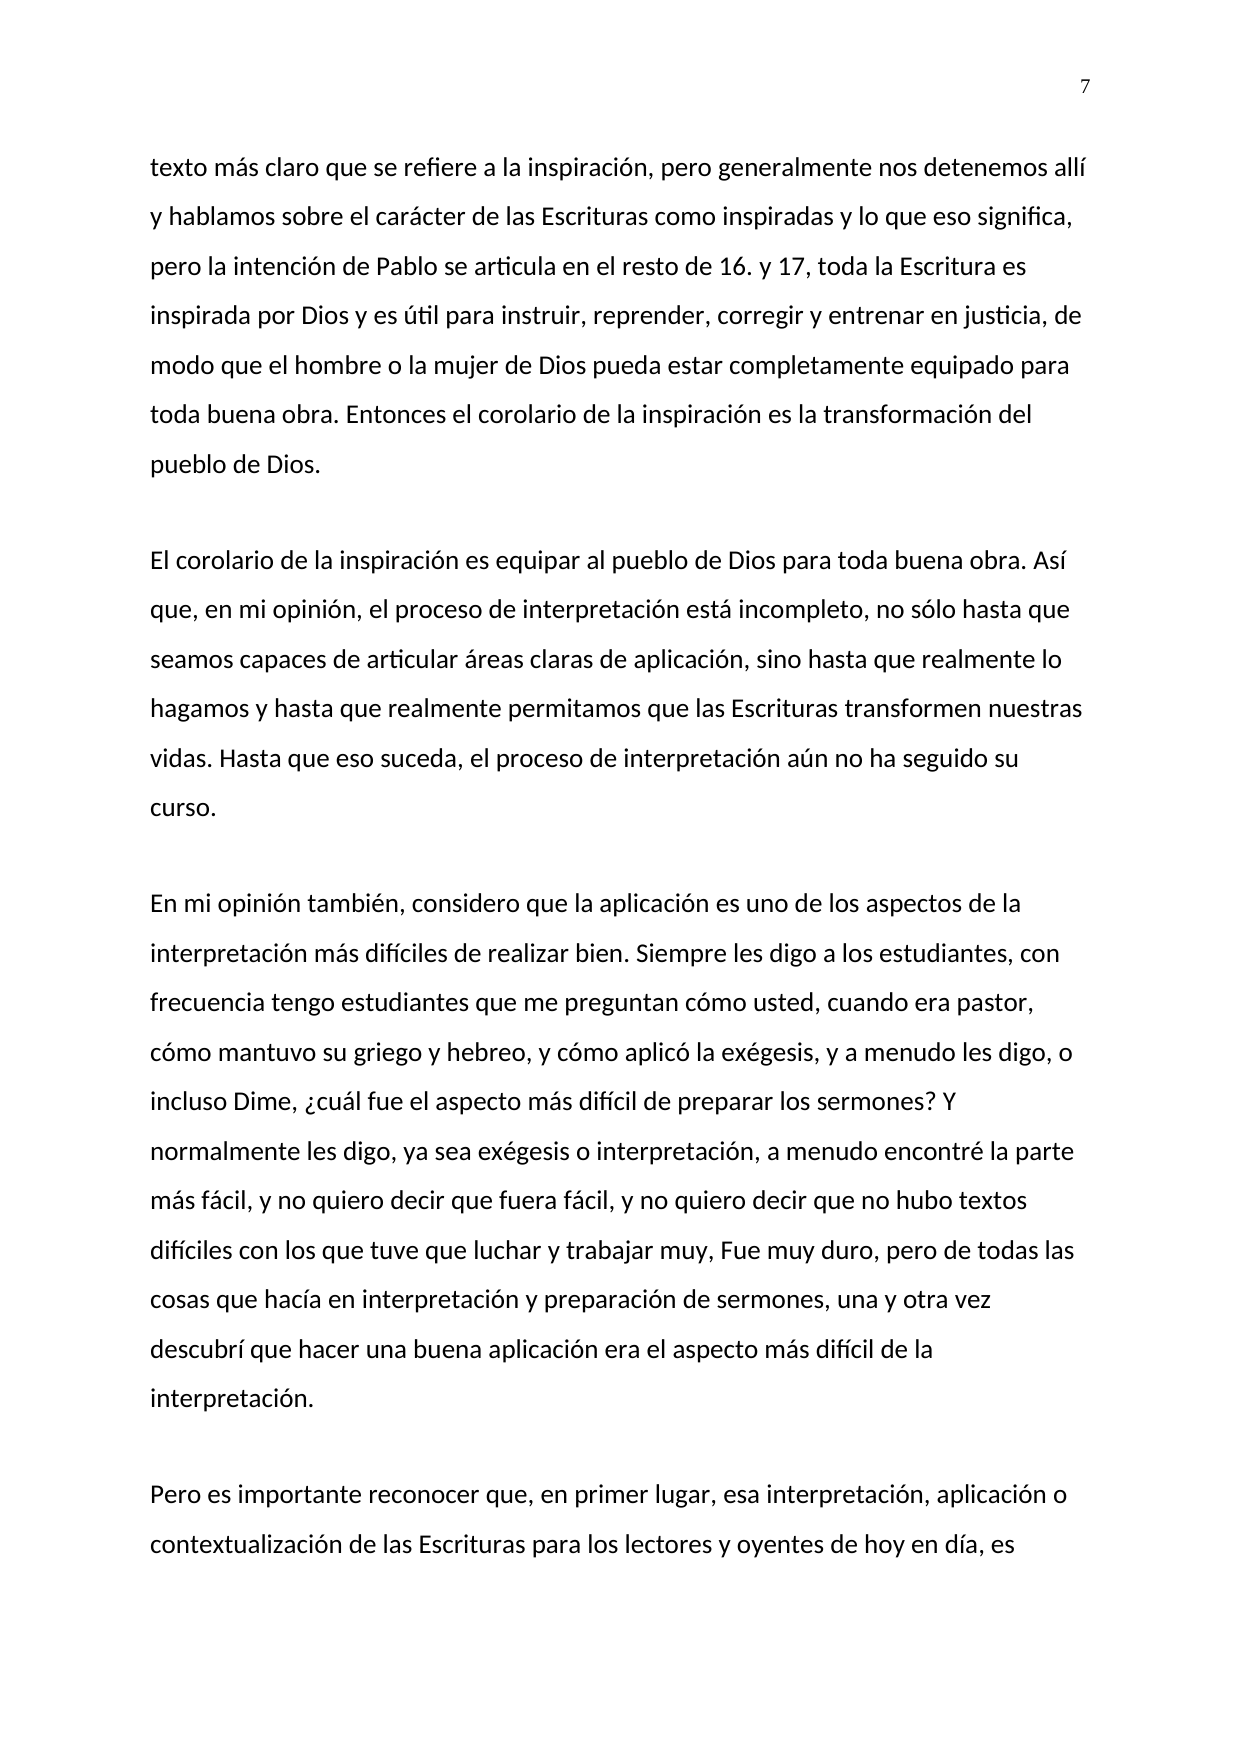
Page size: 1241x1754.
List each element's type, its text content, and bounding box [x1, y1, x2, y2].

text En mi opinión también, considero que la aplicación es uno de los aspectos de la interpretación más difíciles de realizar bien. Siempre les digo a los estudiantes, con frecuencia tengo estudiantes que me preguntan cómo usted, cuando era pastor, cómo mantuvo su griego y hebreo, y cómo aplicó la exégesis, y a menudo les digo, o incluso Dime, ¿cuál fue el aspecto más difícil de preparar los sermones? Y normalmente les digo, ya sea exégesis o interpretación, a menudo encontré la parte más fácil, y no quiero decir que fuera fácil, y no quiero decir que no hubo textos difíciles con los que tuve que luchar y trabajar muy, Fue muy duro, pero de todas las cosas que hacía en interpretación y preparación de sermones, una y otra vez descubrí que hacer una buena aplicación era el aspecto más difícil de la interpretación. [150, 887, 1090, 1414]
text El corolario de la inspiración es equipar al pueblo de Dios para toda buena obra. Así que, en mi opinión, el proceso de interpretación está incompleto, no sólo hasta que seamos capaces de articular áreas claras de aplicación, sino hasta que realmente lo hagamos y hasta que realmente permitamos que las Escrituras transformen nuestras vidas. Hasta que eso suceda, el proceso de interpretación aún no ha seguido su curso. [150, 543, 1090, 823]
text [150, 150, 1090, 480]
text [150, 1477, 1090, 1560]
